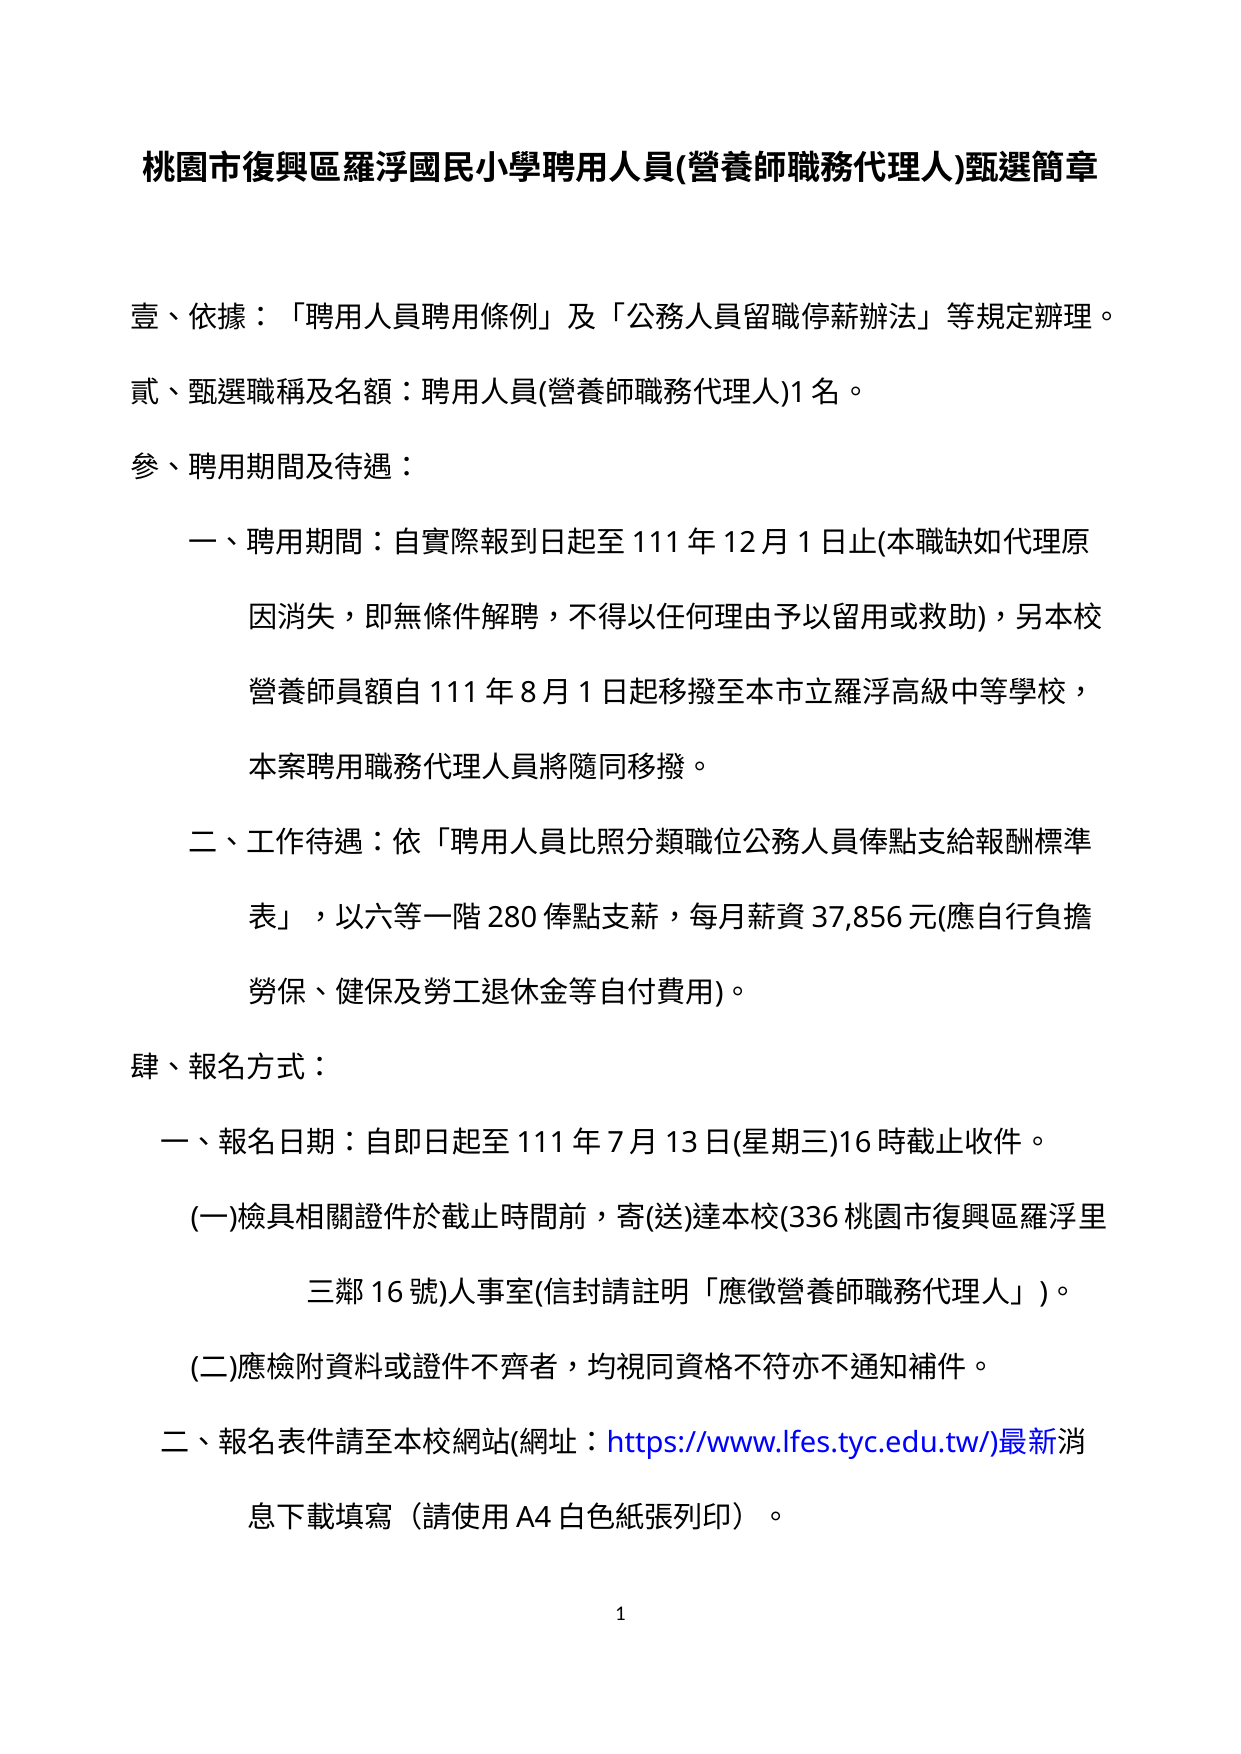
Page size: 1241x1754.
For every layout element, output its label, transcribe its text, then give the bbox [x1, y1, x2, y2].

text (一)檢具相關證件於截止時間前，寄(送)達本校(336桃園市復興區羅浮里三鄰16號)人事室(信封請註明「應徵營養師職務代理人」)。 [130, 1178, 1110, 1328]
text 參、聘用期間及待遇： [130, 428, 1110, 503]
text 一、聘用期間：自實際報到日起至111年12月1日止(本職缺如代理原因消失，即無條件解聘，不得以任何理由予以留用或救助)，另本校營養師員額自111年8月1日起移撥至本市立羅浮高級中等學校，本案聘用職務代理人員將隨同移撥。 [188, 503, 1110, 803]
text 壹、依據：「聘用人員聘用條例」及「公務人員留職停薪辦法」等規定辧理。 [130, 278, 1110, 353]
text 桃園市復興區羅浮國民小學聘用人員(營養師職務代理人)甄選簡章 [130, 128, 1110, 203]
text 肆、報名方式： [130, 1028, 1110, 1103]
text 貳、甄選職稱及名額：聘用人員(營養師職務代理人)1名。 [130, 353, 1110, 428]
text 二、工作待遇：依「聘用人員比照分類職位公務人員俸點支給報酬標準表」，以六等一階280俸點支薪，每月薪資37,856元(應自行負擔勞保、健保及勞工退休金等自付費用)。 [188, 803, 1110, 1028]
text 二、報名表件請至本校網站(網址：https://www.lfes.tyc.edu.tw/)最新消息下載填寫（請使用A4白色紙張列印）。 [130, 1403, 1110, 1553]
text 一、報名日期：自即日起至111年7月13日(星期三)16時截止收件。 [130, 1103, 1110, 1178]
text (二)應檢附資料或證件不齊者，均視同資格不符亦不通知補件。 [130, 1328, 1110, 1403]
